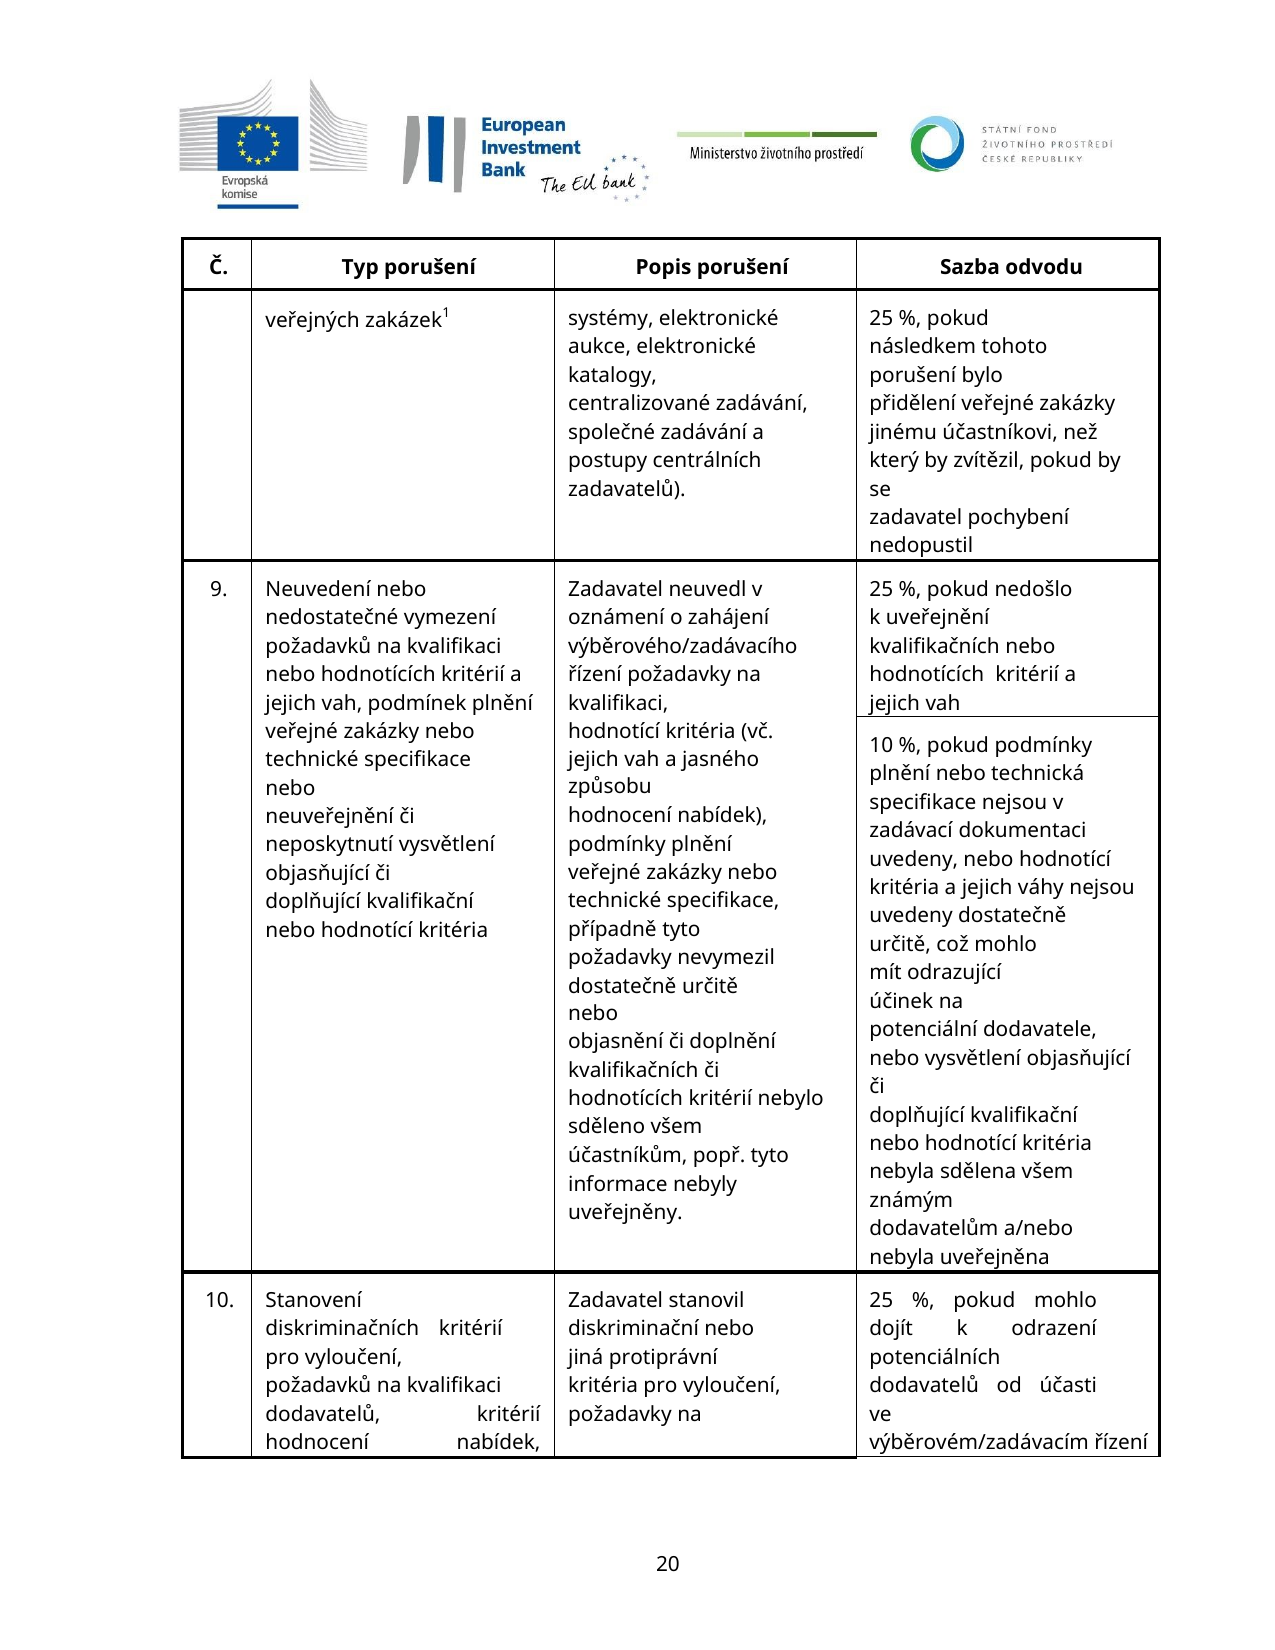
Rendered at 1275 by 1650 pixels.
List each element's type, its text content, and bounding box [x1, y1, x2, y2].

table_cell Neuvedení nebo nedostatečné vymezení požadavků na kvalifikaci nebo hodnotících kritérií a jejich vah, podmínek plnění veřejné zakázky nebo technické specifikace nebo neuveřejnění či neposkytnutí vysvětlení objasňující či doplňující kvalifikační nebo hodnotící kritéria [252, 562, 554, 1270]
table_cell 10 %, pokud podmínky plnění nebo technická specifikace nejsou v zadávací dokumentaci uvedeny, nebo hodnotící kritéria a jejich váhy nejsou uvedeny dostatečně určitě, což mohlo mít odrazující účinek na potenciální dodavatele, nebo vysvětlení objasňující či doplňující kvalifikační nebo hodnotící kritéria nebyla sdělena všem známým dodavatelům a/nebo nebyla uveřejněna [857, 717, 1158, 1270]
table_cell 10. [184, 1274, 251, 1456]
table_header Sazba odvodu [857, 240, 1158, 288]
table_cell [184, 291, 251, 559]
picture [177, 73, 1115, 213]
table_cell 9. [184, 562, 251, 1270]
table_cell 25 %, pokud následkem tohoto porušení bylo přidělení veřejné zakázky jinému účastníkovi, než který by zvítězil, pokud by se zadavatel pochybení nedopustil [857, 291, 1158, 559]
table_cell systémy, elektronické aukce, elektronické katalogy, centralizované zadávání, společné zadávání a postupy centrálních zadavatelů). [555, 291, 856, 559]
table_cell Zadavatel neuvedl v oznámení o zahájení výběrového/zadávacího řízení požadavky na kvalifikaci, hodnotící kritéria (vč. jejich vah a jasného způsobu hodnocení nabídek), podmínky plnění veřejné zakázky nebo technické specifikace, případně tyto požadavky nevymezil dostatečně určitě nebo objasnění či doplnění kvalifikačních či hodnotících kritérií nebylo sděleno všem účastníkům, popř. tyto informace nebyly uveřejněny. [555, 562, 856, 1270]
table_header Popis porušení [555, 240, 856, 288]
table_cell veřejných zakázek1 [252, 291, 554, 559]
table_header Typ porušení [252, 240, 554, 288]
table_header Č. [184, 240, 251, 288]
table_cell 25 %, pokud mohlo dojít k odrazení potenciálních dodavatelů od účasti ve výběrovém/zadávacím řízení [857, 1274, 1158, 1456]
table_cell 25 %, pokud nedošlo k uveřejnění kvalifikačních nebo hodnotících kritérií a jejich vah [857, 562, 1158, 716]
